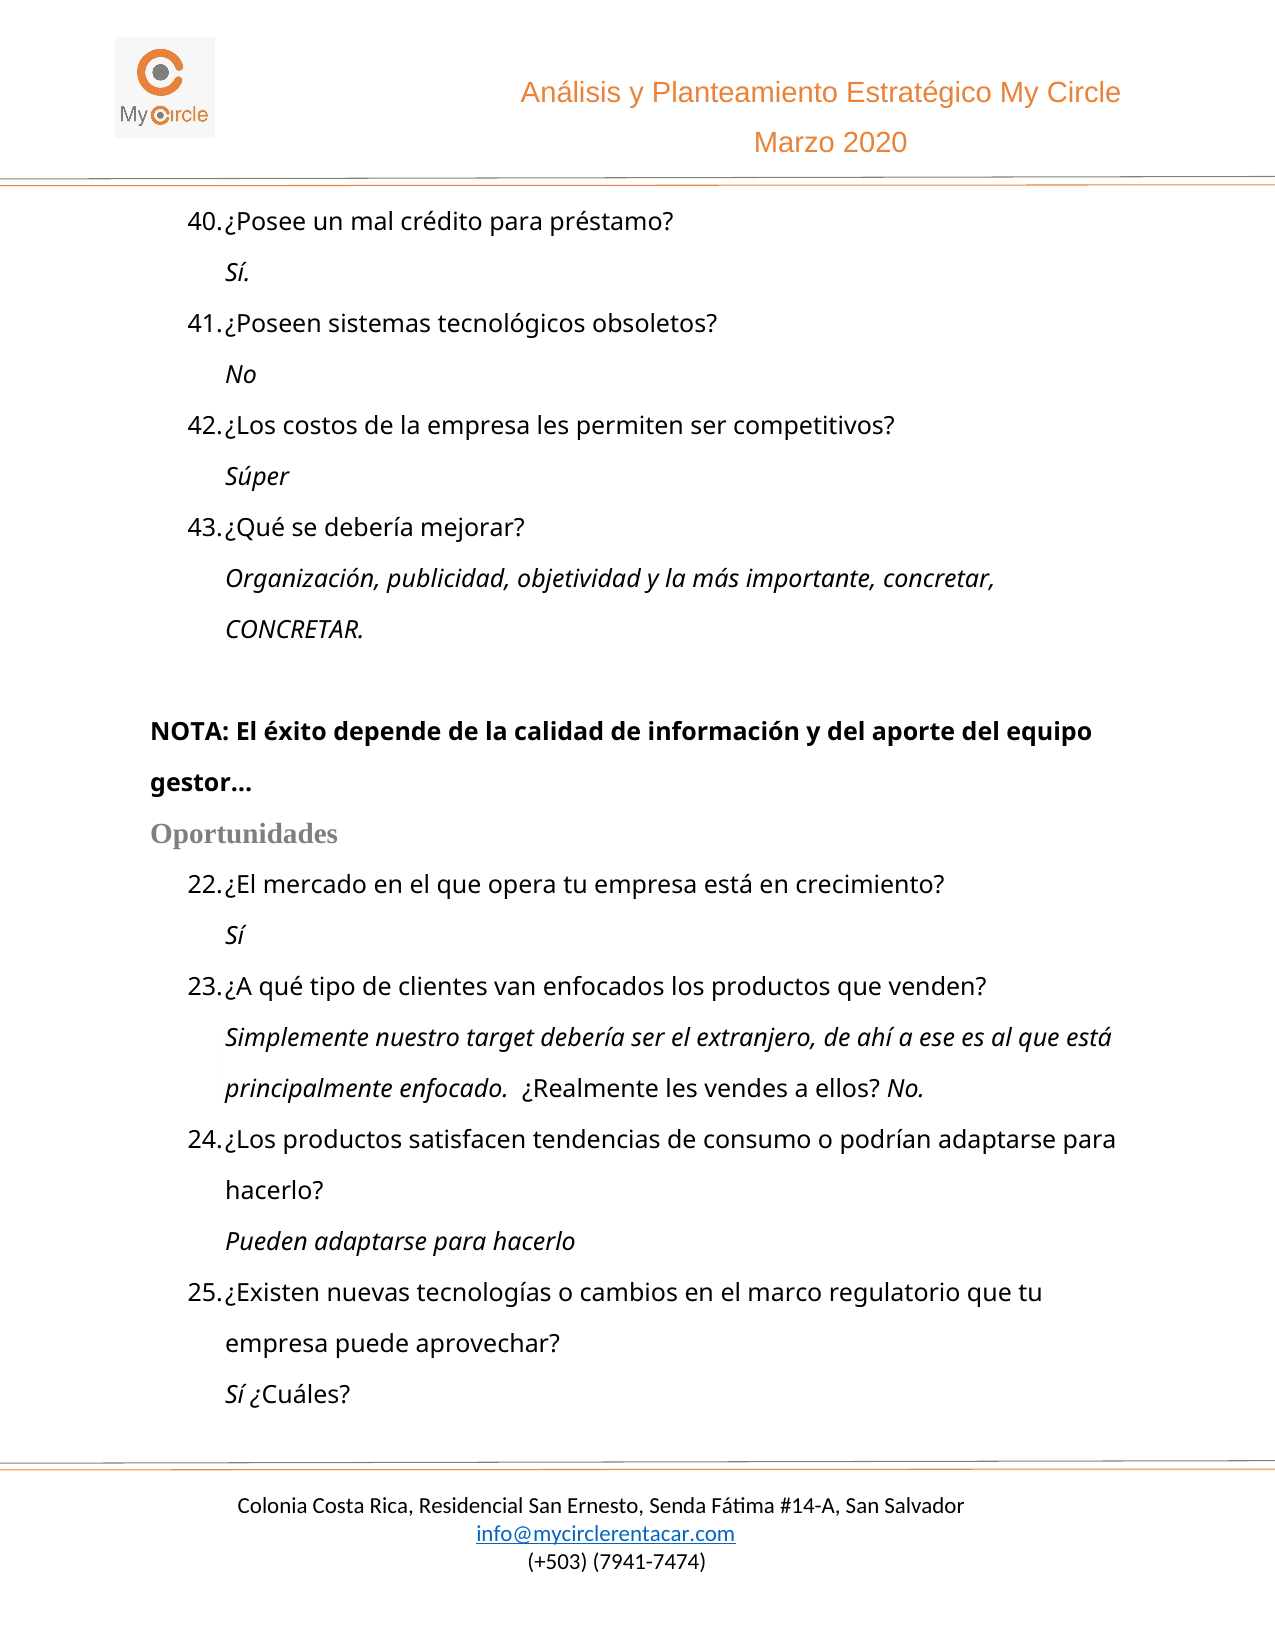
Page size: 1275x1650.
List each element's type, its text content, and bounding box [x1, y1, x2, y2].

text Pueden adaptarse para hacerlo [225, 1223, 1125, 1258]
text NOTA: El éxito depende de la calidad de información y del aporte del equipo gestor… [150, 714, 1125, 799]
list ¿Los costos de la empresa les permiten ser competitivos? [187, 408, 1125, 442]
list ¿Qué se debería mejorar? [187, 510, 1125, 544]
picture [115, 37, 215, 138]
text Súper [225, 459, 1125, 493]
list ¿Los productos satisfacen tendencias de consumo o podrían adaptarse para hacerlo? [187, 1121, 1125, 1207]
text Sí ¿Cuáles? [225, 1377, 1125, 1411]
list ¿A qué tipo de clientes van enfocados los productos que venden? [187, 968, 1125, 1002]
text Sí [225, 917, 1125, 951]
text Organización, publicidad, objetividad y la más importante, concretar, CONCRETAR. [225, 561, 1125, 646]
list ¿El mercado en el que opera tu empresa está en crecimiento? [187, 866, 1125, 900]
text Sí. [225, 254, 1125, 288]
text Oportunidades [150, 816, 1125, 849]
list ¿Existen nuevas tecnologías o cambios en el marco regulatorio que tu empresa puede aprovechar? [187, 1274, 1125, 1360]
list ¿Poseen sistemas tecnológicos obsoletos? [187, 306, 1125, 339]
text No [225, 357, 1125, 391]
list ¿Posee un mal crédito para préstamo? [187, 203, 1125, 237]
text Simplemente nuestro target debería ser el extranjero, de ahí a ese es al que está principalmente enfocado. ¿Realmente les vendes a ellos? No. [225, 1019, 1125, 1104]
